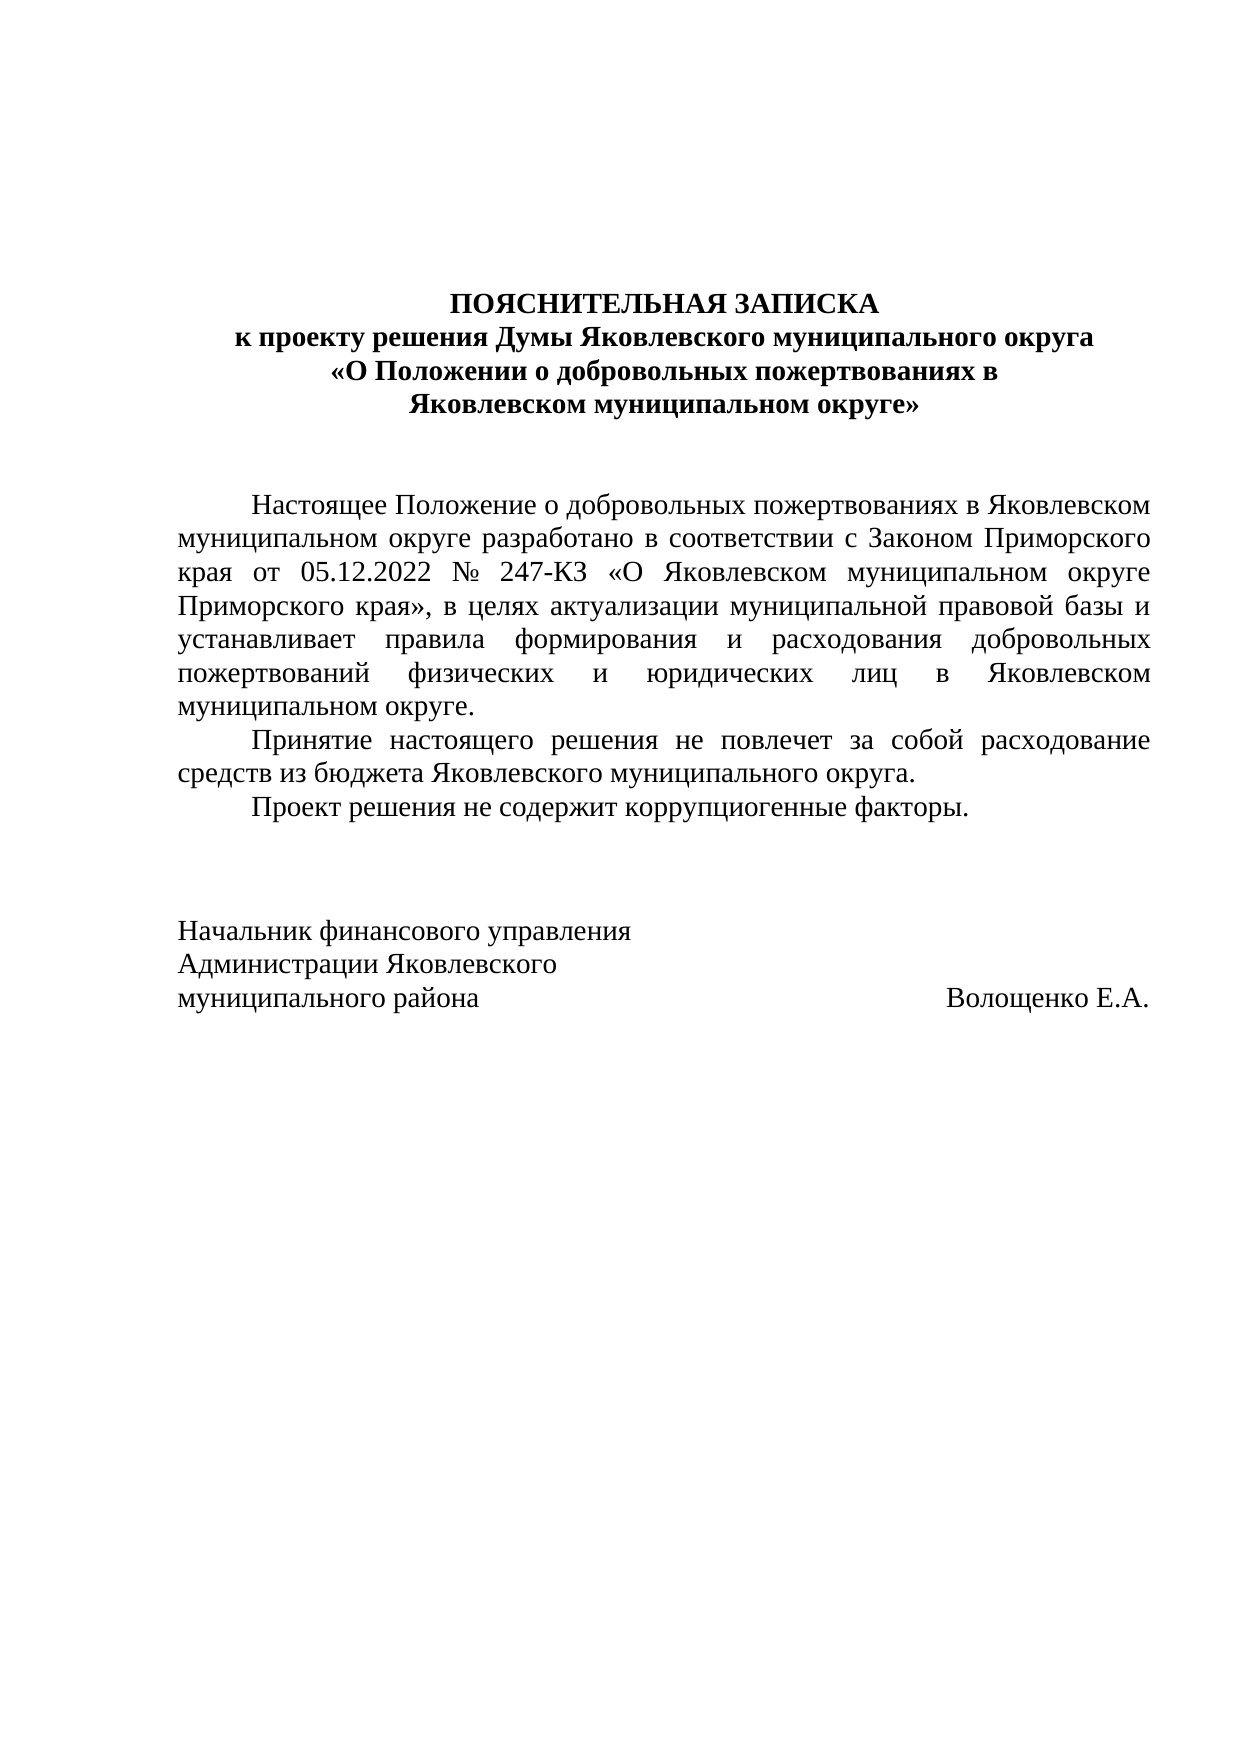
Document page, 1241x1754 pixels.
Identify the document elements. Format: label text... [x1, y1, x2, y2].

text Администрации Яковлевского [177, 946, 1152, 980]
text Настоящее Положение о добровольных пожертвованиях в Яковлевском муниципальном округе разработано в соответствии с Законом Приморского края от 05.12.2022 № 247-КЗ «О Яковлевском муниципальном округе Приморского края», в целях актуализации муниципальной правовой базы и устанавливает правила формирования и расходования добровольных пожертвований физических и юридических лиц в Яковлевском муниципальном округе. [177, 487, 1152, 722]
text муниципального района Волощенко Е.А. [177, 980, 1152, 1013]
text Начальник финансового управления [177, 913, 1152, 946]
text к проекту решения Думы Яковлевского муниципального округа [177, 319, 1152, 353]
text ПОЯСНИТЕЛЬНАЯ ЗАПИСКА [177, 286, 1152, 319]
text Яковлевском муниципальном округе» [177, 386, 1152, 420]
text Принятие настоящего решения не повлечет за собой расходование средств из бюджета Яковлевского муниципального округа. [177, 722, 1152, 789]
text Проект решения не содержит коррупциогенные факторы. [177, 789, 1152, 822]
text «О Положении о добровольных пожертвованиях в [177, 353, 1152, 386]
